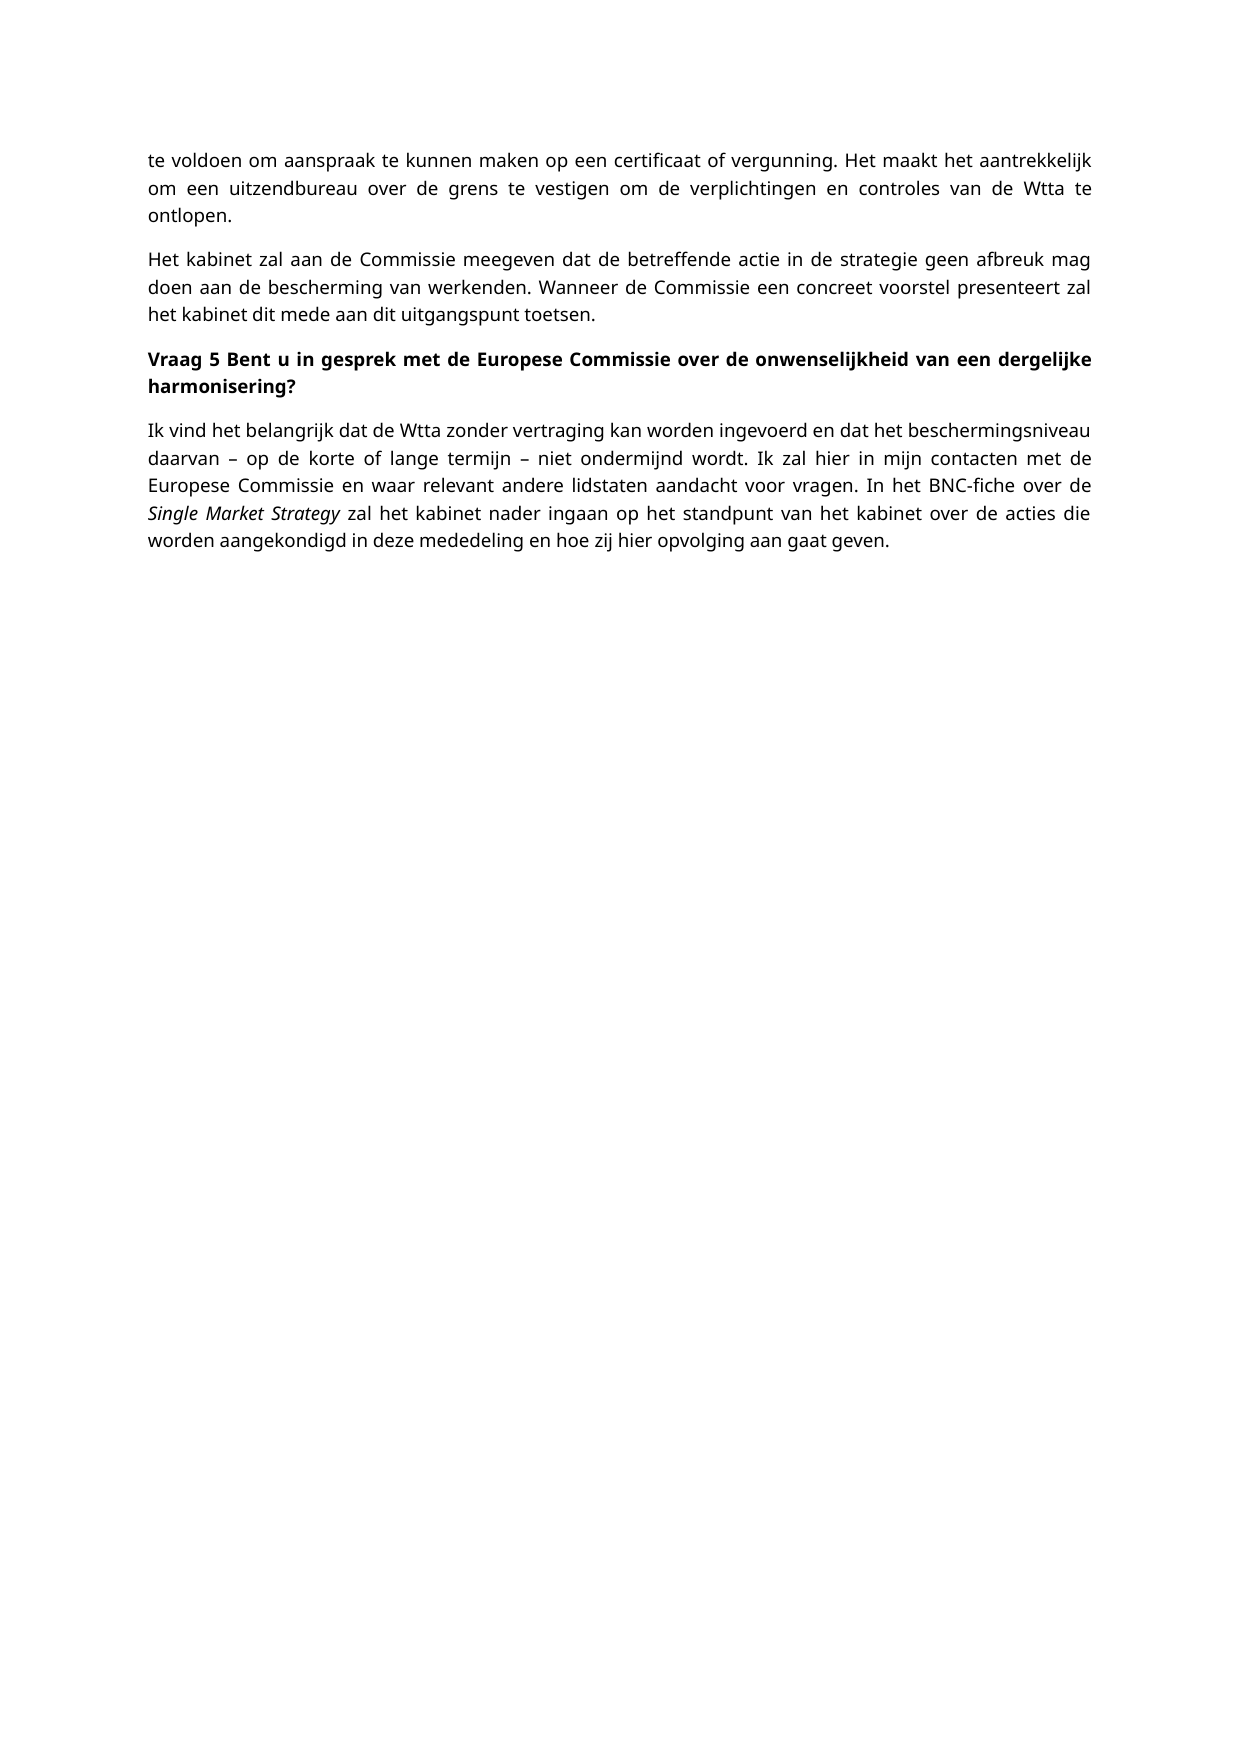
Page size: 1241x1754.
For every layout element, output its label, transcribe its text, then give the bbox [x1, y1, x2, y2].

text Vraag 5 Bent u in gesprek met de Europese Commissie over de onwenselijkheid van een dergelijke harmonisering? [148, 346, 1093, 399]
text Het kabinet zal aan de Commissie meegeven dat de betreffende actie in de strategie geen afbreuk mag doen aan de bescherming van werkenden. Wanneer de Commissie een concreet voorstel presenteert zal het kabinet dit mede aan dit uitgangspunt toetsen. [148, 247, 1093, 327]
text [148, 148, 1093, 228]
text Ik vind het belangrijk dat de Wtta zonder vertraging kan worden ingevoerd en dat het beschermingsniveau daarvan – op de korte of lange termijn – niet ondermijnd wordt. Ik zal hier in mijn contacten met de Europese Commissie en waar relevant andere lidstaten aandacht voor vragen. In het BNC-fiche over de Single Market Strategy zal het kabinet nader ingaan op het standpunt van het kabinet over de acties die worden aangekondigd in deze mededeling en hoe zij hier opvolging aan gaat geven. [148, 418, 1093, 553]
